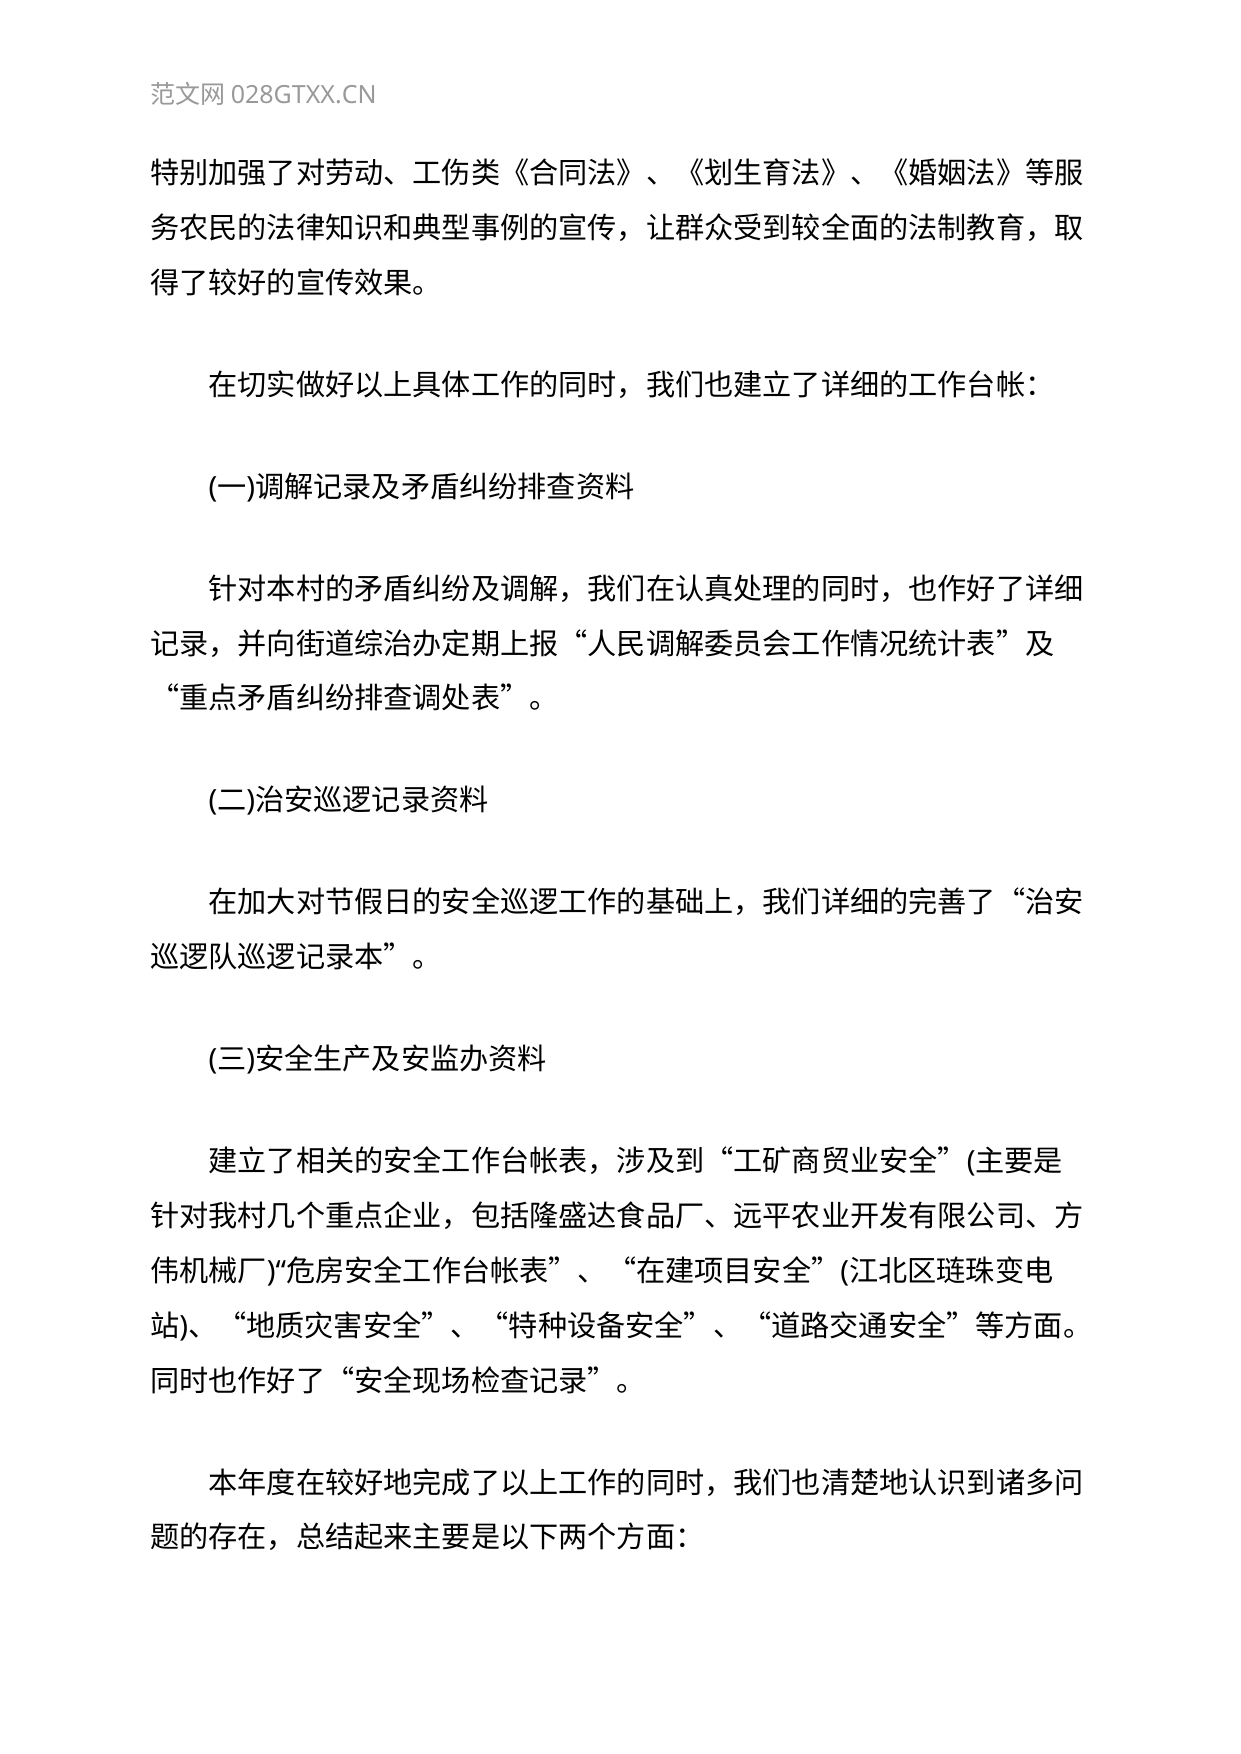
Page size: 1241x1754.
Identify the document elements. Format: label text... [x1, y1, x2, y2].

text 针对本村的矛盾纠纷及调解，我们在认真处理的同时，也作好了详细记录，并向街道综治办定期上报“人民调解委员会工作情况统计表”及“重点矛盾纠纷排查调处表”。 [150, 565, 1090, 717]
text (一)调解记录及矛盾纠纷排查资料 [150, 463, 1090, 506]
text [150, 150, 1090, 302]
text 建立了相关的安全工作台帐表，涉及到“工矿商贸业安全”(主要是针对我村几个重点企业，包括隆盛达食品厂、远平农业开发有限公司、方伟机械厂)“危房安全工作台帐表”、“在建项目安全”(江北区琏珠变电站)、“地质灾害安全”、“特种设备安全”、“道路交通安全”等方面。同时也作好了“安全现场检查记录”。 [150, 1137, 1090, 1400]
text 在加大对节假日的安全巡逻工作的基础上，我们详细的完善了“治安巡逻队巡逻记录本”。 [150, 879, 1090, 976]
text 本年度在较好地完成了以上工作的同时，我们也清楚地认识到诸多问题的存在，总结起来主要是以下两个方面： [150, 1459, 1090, 1556]
text (三)安全生产及安监办资料 [150, 1036, 1090, 1078]
text (二)治安巡逻记录资料 [150, 777, 1090, 819]
text 在切实做好以上具体工作的同时，我们也建立了详细的工作台帐： [150, 362, 1090, 404]
